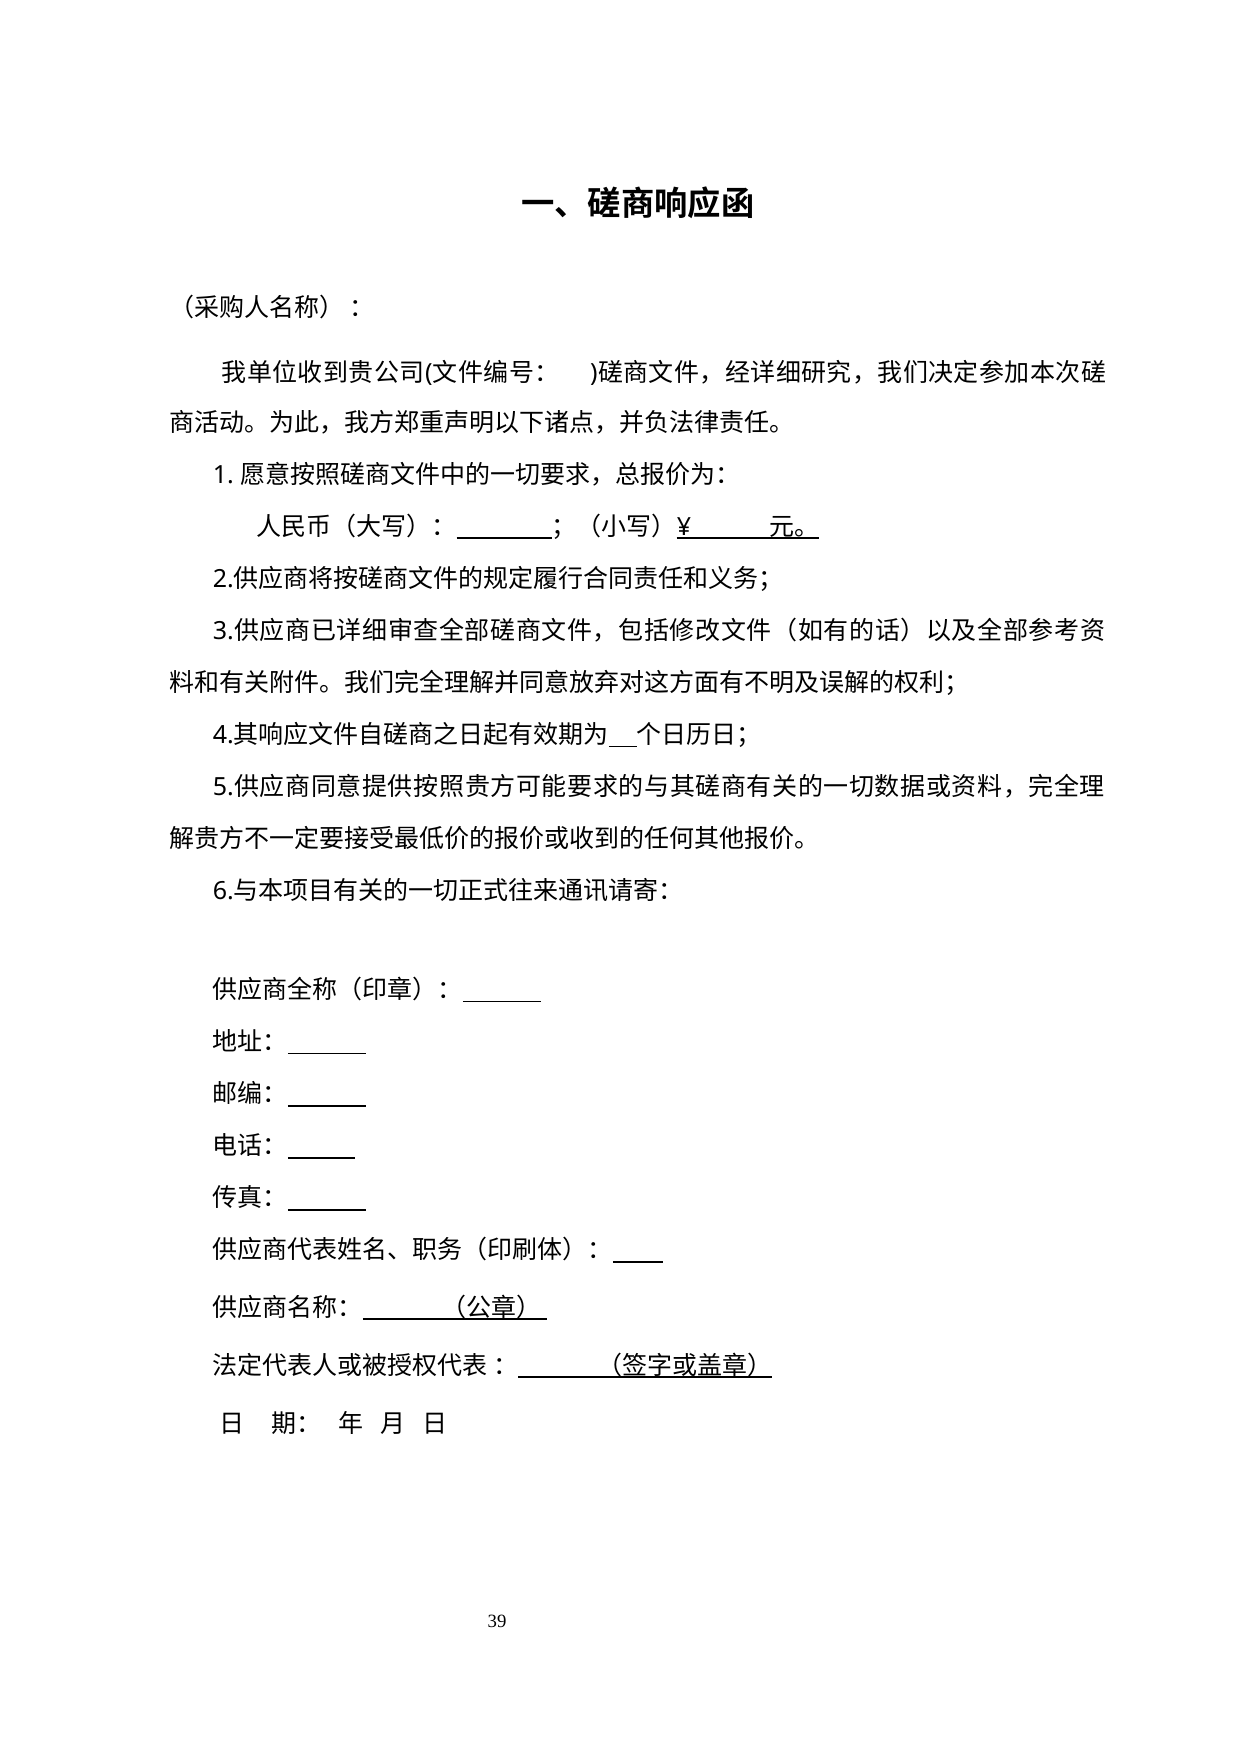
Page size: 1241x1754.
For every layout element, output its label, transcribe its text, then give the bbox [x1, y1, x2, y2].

text 日 期： 年 月 日 [169, 1386, 1106, 1444]
text 人民币（大写）： ；（小写）¥ 元。 [169, 493, 1106, 546]
text 4.其响应文件自磋商之日起有效期为 个日历日； [169, 702, 1106, 754]
subtitle 一、磋商响应函 [169, 177, 1106, 225]
text 供应商名称： （公章） [169, 1269, 1106, 1328]
text 供应商全称（印章）： [169, 957, 1106, 1009]
text 6.与本项目有关的一切正式往来通讯请寄： [169, 858, 1106, 910]
text 3.供应商已详细审查全部磋商文件，包括修改文件（如有的话）以及全部参考资料和有关附件。我们完全理解并同意放弃对这方面有不明及误解的权利； [169, 598, 1106, 702]
text 传真： [169, 1165, 1106, 1217]
text （采购人名称） ： [169, 287, 1106, 323]
text 电话： [169, 1113, 1106, 1165]
text 5.供应商同意提供按照贵方可能要求的与其磋商有关的一切数据或资料，完全理解贵方不一定要接受最低价的报价或收到的任何其他报价。 [169, 754, 1106, 858]
text 法定代表人或被授权代表 ： （签字或盖章） [169, 1328, 1106, 1386]
text 2.供应商将按磋商文件的规定履行合同责任和义务； [169, 546, 1106, 598]
text 我单位收到贵公司(文件编号： )磋商文件，经详细研究，我们决定参加本次磋商活动。为此，我方郑重声明以下诸点，并负法律责任。 [169, 341, 1106, 441]
text 地址： [169, 1009, 1106, 1061]
text 1. 愿意按照磋商文件中的一切要求，总报价为： [169, 441, 1106, 493]
text 邮编： [169, 1061, 1106, 1113]
text 供应商代表姓名、职务（印刷体）： [169, 1217, 1106, 1269]
